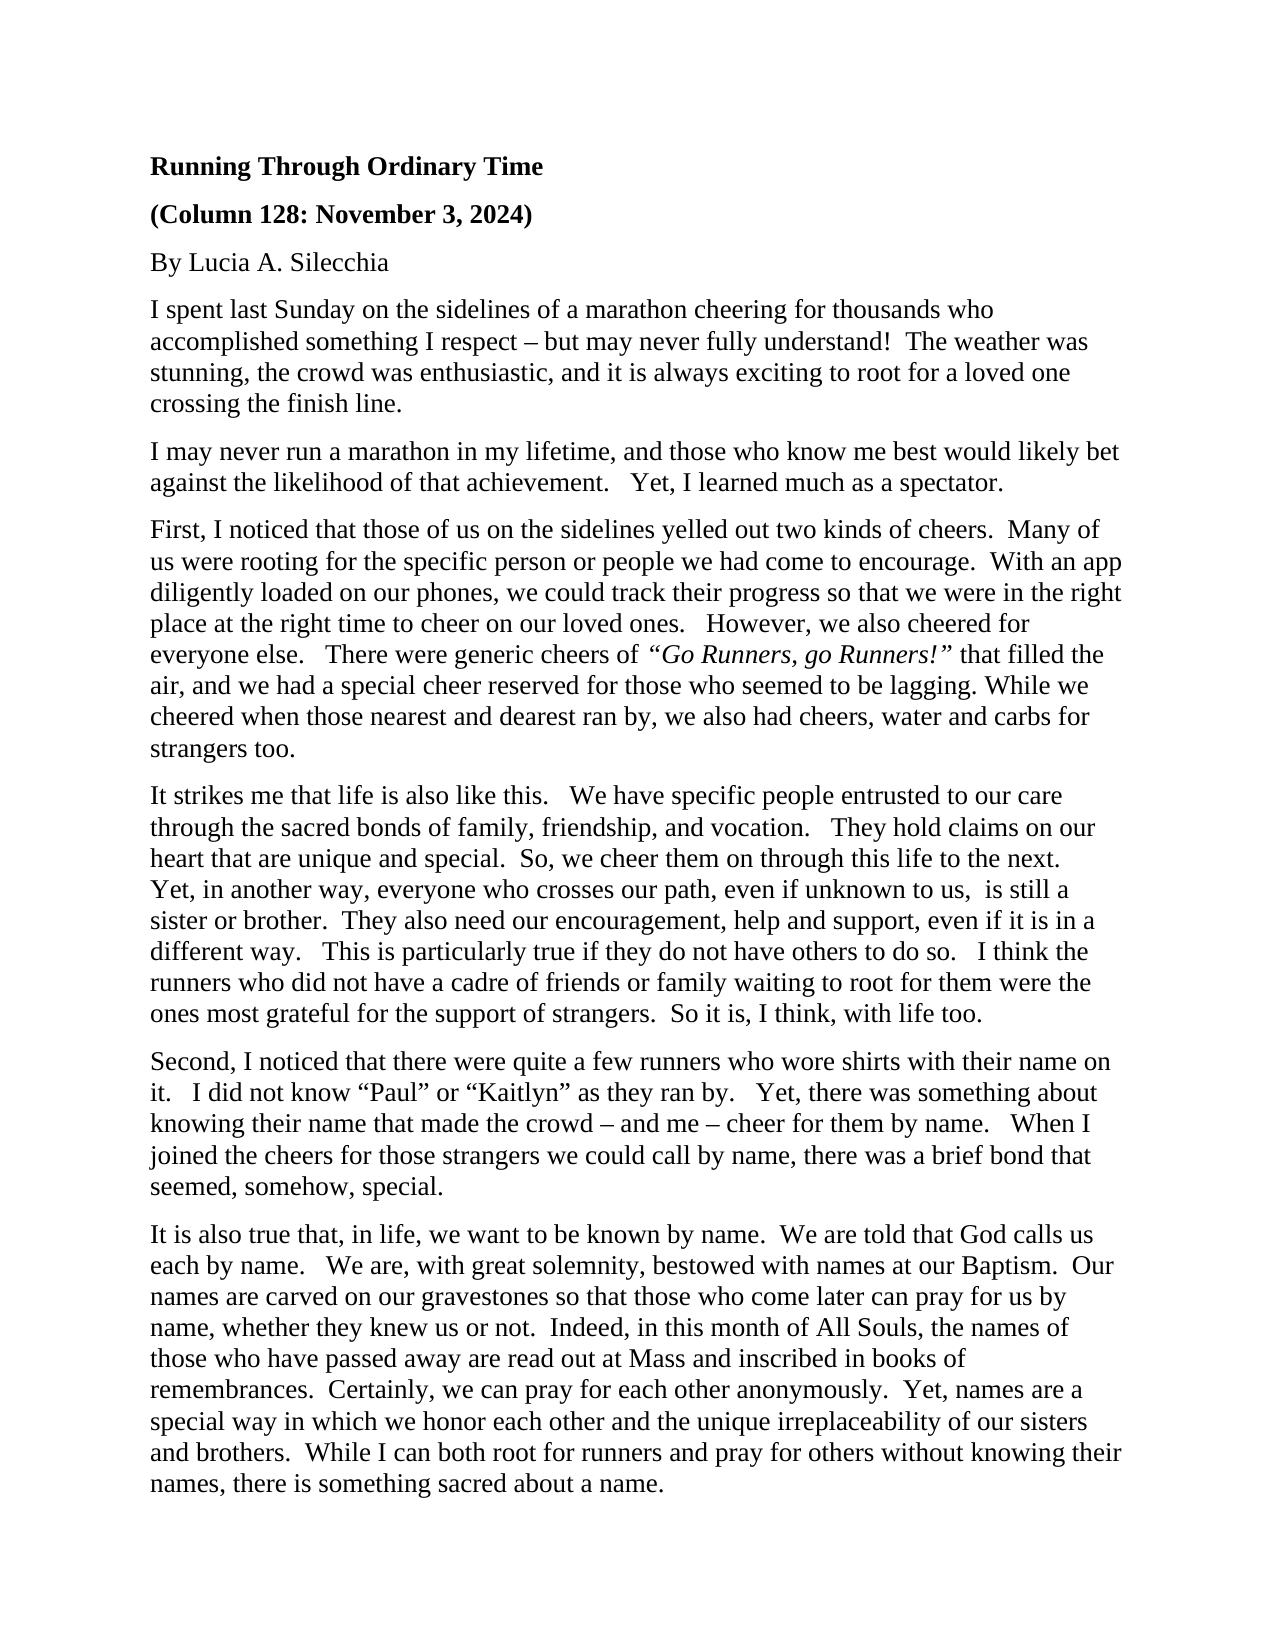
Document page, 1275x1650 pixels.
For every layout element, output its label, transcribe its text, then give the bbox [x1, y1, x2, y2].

text Second, I noticed that there were quite a few runners who wore shirts with their name on it. I did not know “Paul” or “Kaitlyn” as they ran by. Yet, there was something about knowing their name that made the crowd – and me – cheer for them by name. When I joined the cheers for those strangers we could call by name, there was a brief bond that seemed, somehow, special. [150, 1045, 1125, 1201]
text It strikes me that life is also like this. We have specific people entrusted to our care through the sacred bonds of family, friendship, and vocation. They hold claims on our heart that are unique and special. So, we cheer them on through this life to the next. Yet, in another way, everyone who crosses our path, even if unknown to us, is still a sister or brother. They also need our encouragement, help and support, even if it is in a different way. This is particularly true if they do not have others to do so. I think the runners who did not have a cadre of friends or family waiting to root for them were the ones most grateful for the support of strangers. So it is, I think, with life too. [150, 779, 1125, 1029]
text I spent last Sunday on the sidelines of a marathon cheering for thousands who accomplished something I respect – but may never fully understand! The weather was stunning, the crowd was enthusiastic, and it is always exciting to root for a loved one crossing the finish line. [150, 293, 1125, 418]
text It is also true that, in life, we want to be known by name. We are told that God calls us each by name. We are, with great solemnity, bestowed with names at our Baptism. Our names are carved on our gravestones so that those who come later can pray for us by name, whether they knew us or not. Indeed, in this month of All Souls, the names of those who have passed away are read out at Mass and inscribed in books of remembrances. Certainly, we can pray for each other anonymously. Yet, names are a special way in which we honor each other and the unique irreplaceability of our sisters and brothers. While I can both root for runners and pray for others without knowing their names, there is something sacred about a name. [150, 1218, 1125, 1498]
text By Lucia A. Silecchia [150, 246, 1125, 277]
text First, I noticed that those of us on the sidelines yelled out two kinds of cheers. Many of us were rooting for the specific person or people we had come to encourage. With an app diligently loaded on our phones, we could track their progress so that we were in the right place at the right time to cheer on our loved ones. However, we also cheered for everyone else. There were generic cheers of “Go Runners, go Runners!” that filled the air, and we had a special cheer reserved for those who seemed to be lagging. While we cheered when those nearest and dearest ran by, we also had cheers, water and carbs for strangers too. [150, 514, 1125, 763]
text I may never run a marathon in my lifetime, and those who know me best would likely bet against the likelihood of that achievement. Yet, I learned much as a spectator. [150, 435, 1125, 497]
text Running Through Ordinary Time [150, 150, 1125, 181]
text (Column 128: November 3, 2024) [150, 198, 1125, 229]
